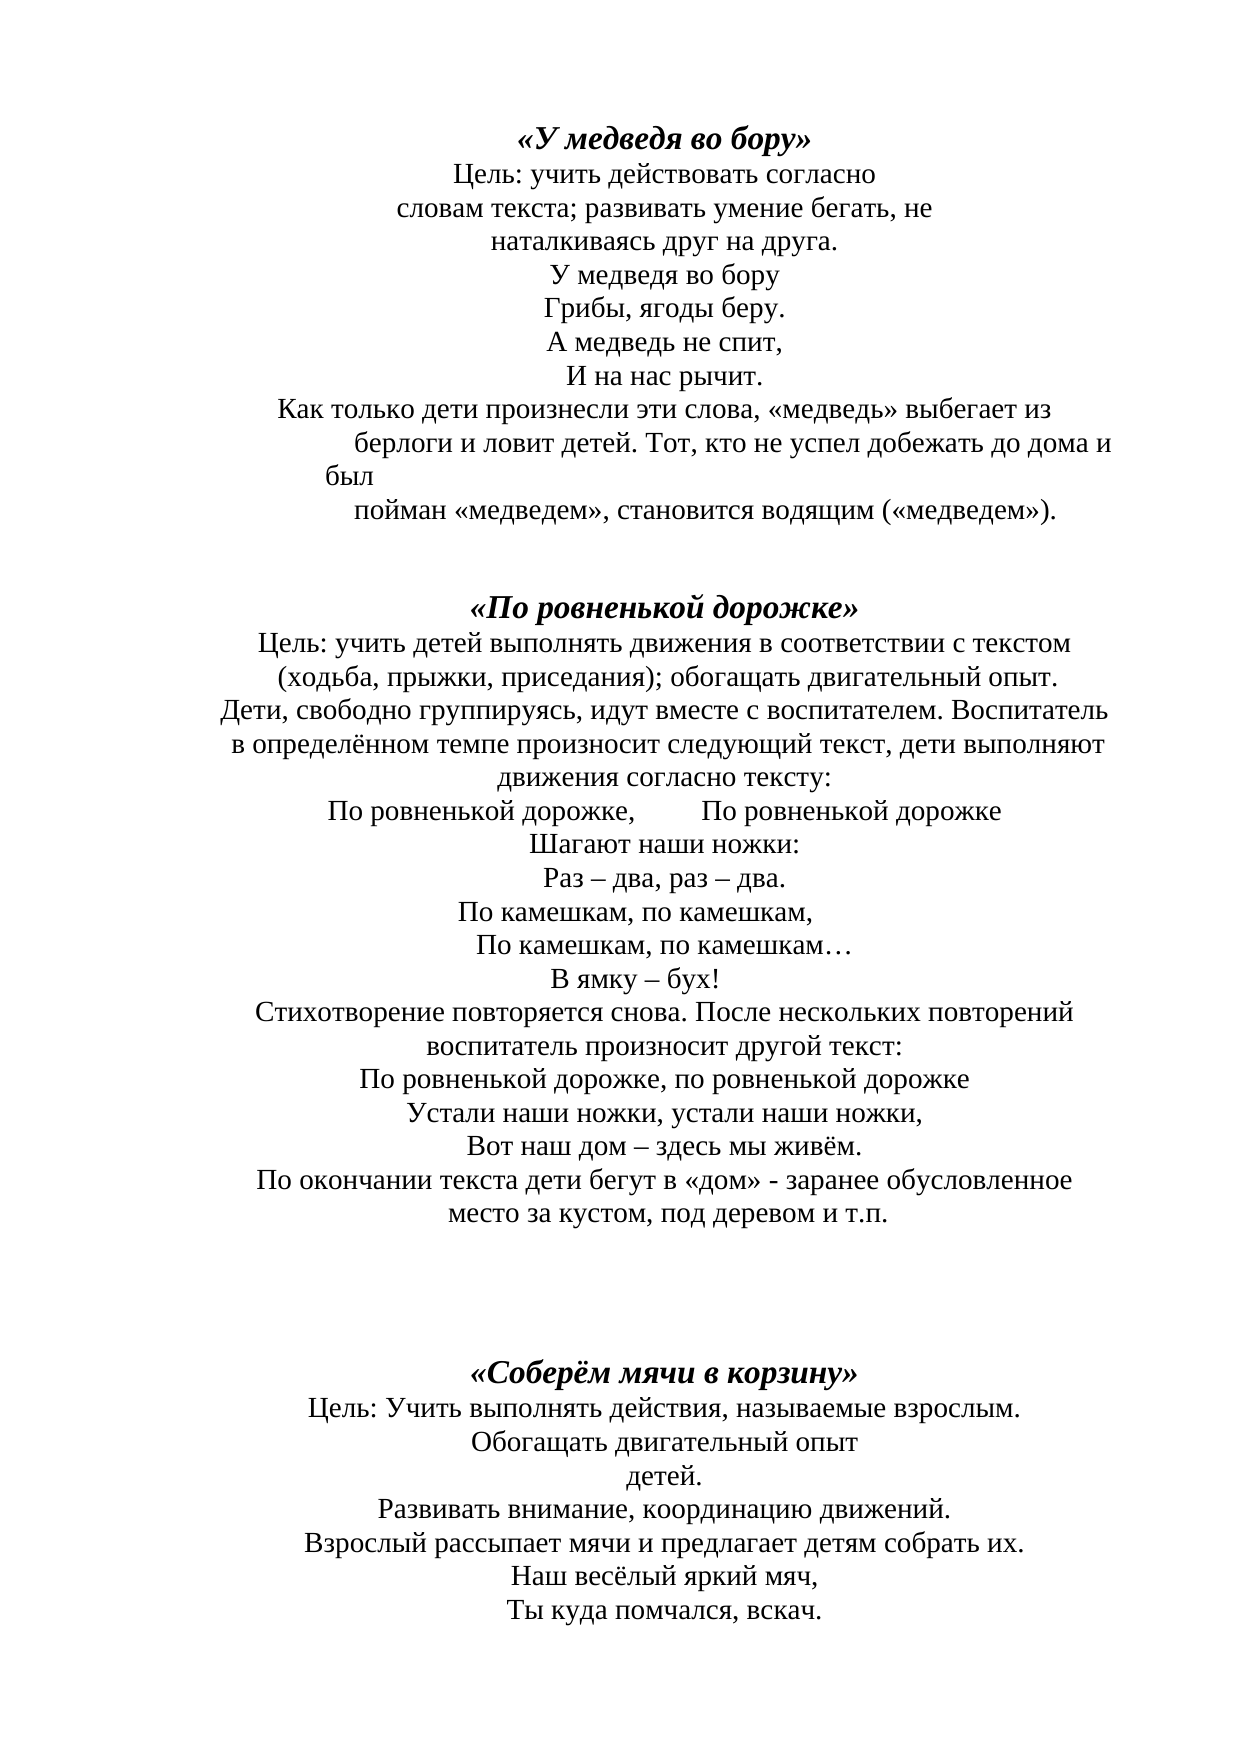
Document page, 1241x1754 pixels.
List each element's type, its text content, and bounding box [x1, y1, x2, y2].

text По камешкам, по камешкам, [177, 894, 1152, 927]
text движения согласно тексту: [177, 759, 1152, 793]
text По камешкам, по камешкам… [177, 927, 1152, 961]
text Ты куда помчался, вскач. [177, 1592, 1152, 1625]
text По ровненькой дорожке, по ровненькой дорожке [177, 1061, 1152, 1095]
text Цель: учить действовать согласно словам текста; развивать умение бегать, не наталкиваясь друг на друга. [177, 156, 1152, 257]
text У медведя во бору Грибы, ягоды беру. А медведь не спит, И на нас рычит. [177, 257, 1152, 391]
text Наш весёлый яркий мяч, [177, 1558, 1152, 1592]
text Взрослый рассыпает мячи и предлагает детям собрать их. [177, 1525, 1152, 1558]
text По ровненькой дорожке, По ровненькой дорожке [177, 793, 1152, 827]
text Вот наш дом – здесь мы живём. [177, 1128, 1152, 1162]
text Дети, свободно группируясь, идут вместе с воспитателем. Воспитатель [177, 692, 1152, 726]
text (ходьба, прыжки, приседания); обогащать двигательный опыт. [177, 659, 1152, 692]
text Устали наши ножки, устали наши ножки, [177, 1095, 1152, 1128]
text Стихотворение повторяется снова. После нескольких повторений [177, 994, 1152, 1028]
text Цель: учить детей выполнять движения в соответствии с текстом [177, 625, 1152, 659]
text Развивать внимание, координацию движений. [177, 1491, 1152, 1525]
text «По ровненькой дорожке» [177, 587, 1152, 625]
text Как только дети произнесли эти слова, «медведь» выбегает из [177, 391, 1152, 425]
text в определённом темпе произносит следующий текст, дети выполняют [177, 726, 1152, 759]
text Обогащать двигательный опыт детей. [177, 1424, 1152, 1491]
text «У медведя во бору» [177, 118, 1152, 156]
text Раз – два, раз – два. [177, 860, 1152, 894]
text пойман «медведем», становится водящим («медведем»). [325, 492, 1152, 525]
text Шагают наши ножки: [177, 827, 1152, 860]
text место за кустом, под деревом и т.п. [177, 1196, 1152, 1229]
text Цель: Учить выполнять действия, называемые взрослым. [177, 1391, 1152, 1424]
text По окончании текста дети бегут в «дом» - заранее обусловленное [177, 1162, 1152, 1196]
text воспитатель произносит другой текст: [177, 1028, 1152, 1061]
text берлоги и ловит детей. Тот, кто не успел добежать до дома и был [325, 425, 1152, 492]
text В ямку – бух! [177, 961, 1152, 994]
text «Соберём мячи в корзину» [177, 1352, 1152, 1391]
